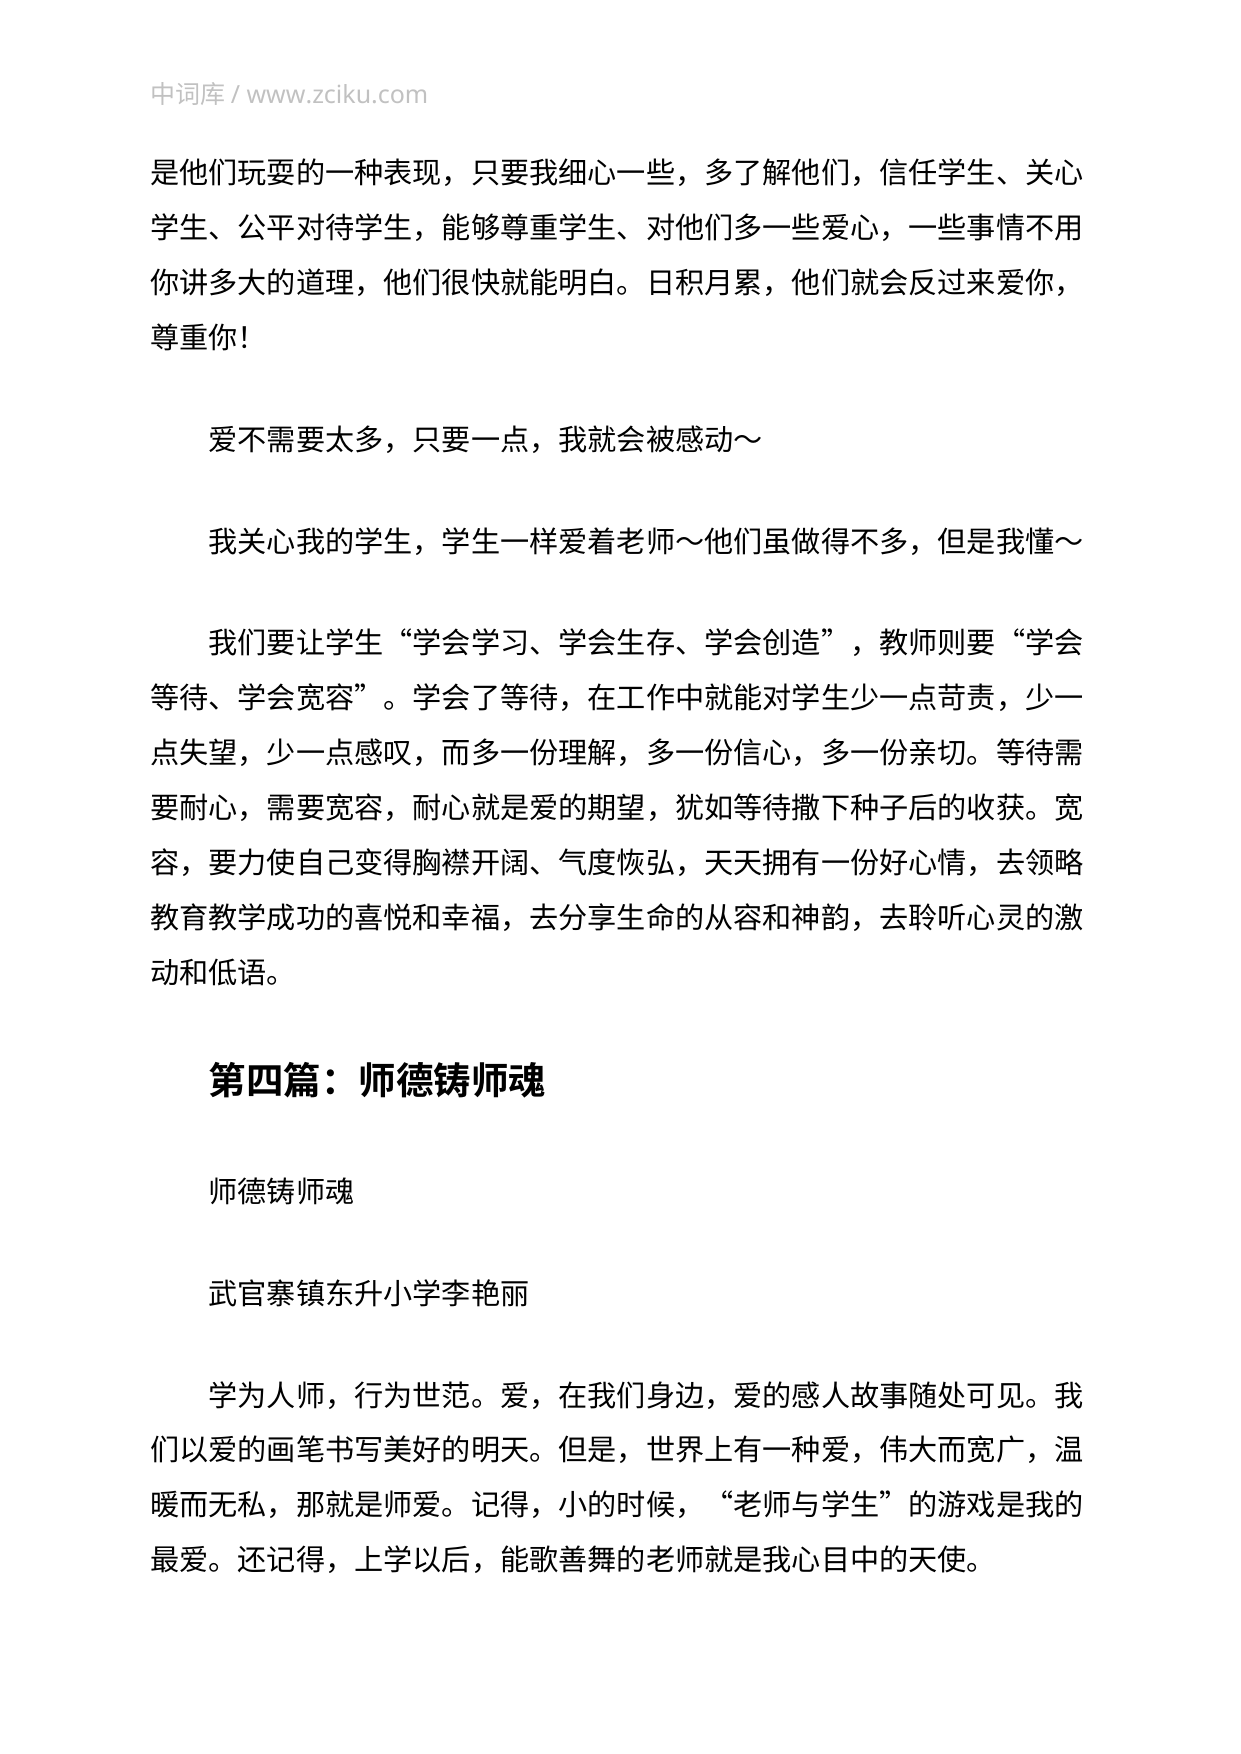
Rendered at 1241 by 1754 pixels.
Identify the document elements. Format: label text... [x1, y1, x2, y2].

text 爱不需要太多，只要一点，我就会被感动～ [150, 416, 1090, 459]
text 我们要让学生“学会学习、学会生存、学会创造”，教师则要“学会等待、学会宽容”。学会了等待，在工作中就能对学生少一点苛责，少一点失望，少一点感叹，而多一份理解，多一份信心，多一份亲切。等待需要耐心，需要宽容，耐心就是爱的期望，犹如等待撒下种子后的收获。宽容，要力使自己变得胸襟开阔、气度恢弘，天天拥有一份好心情，去领略教育教学成功的喜悦和幸福，去分享生命的从容和神韵，去聆听心灵的激动和低语。 [150, 620, 1090, 992]
text 武官寨镇东升小学李艳丽 [150, 1270, 1090, 1313]
text 学为人师，行为世范。爱，在我们身边，爱的感人故事随处可见。我们以爱的画笔书写美好的明天。但是，世界上有一种爱，伟大而宽广，温暖而无私，那就是师爱。记得，小的时候，“老师与学生”的游戏是我的最爱。还记得，上学以后，能歌善舞的老师就是我心目中的天使。 [150, 1372, 1090, 1579]
text 第四篇：师德铸师魂 [150, 1051, 1090, 1105]
text 我关心我的学生，学生一样爱着老师～他们虽做得不多，但是我懂～ [150, 518, 1090, 561]
text 师德铸师魂 [150, 1168, 1090, 1211]
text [150, 150, 1090, 357]
